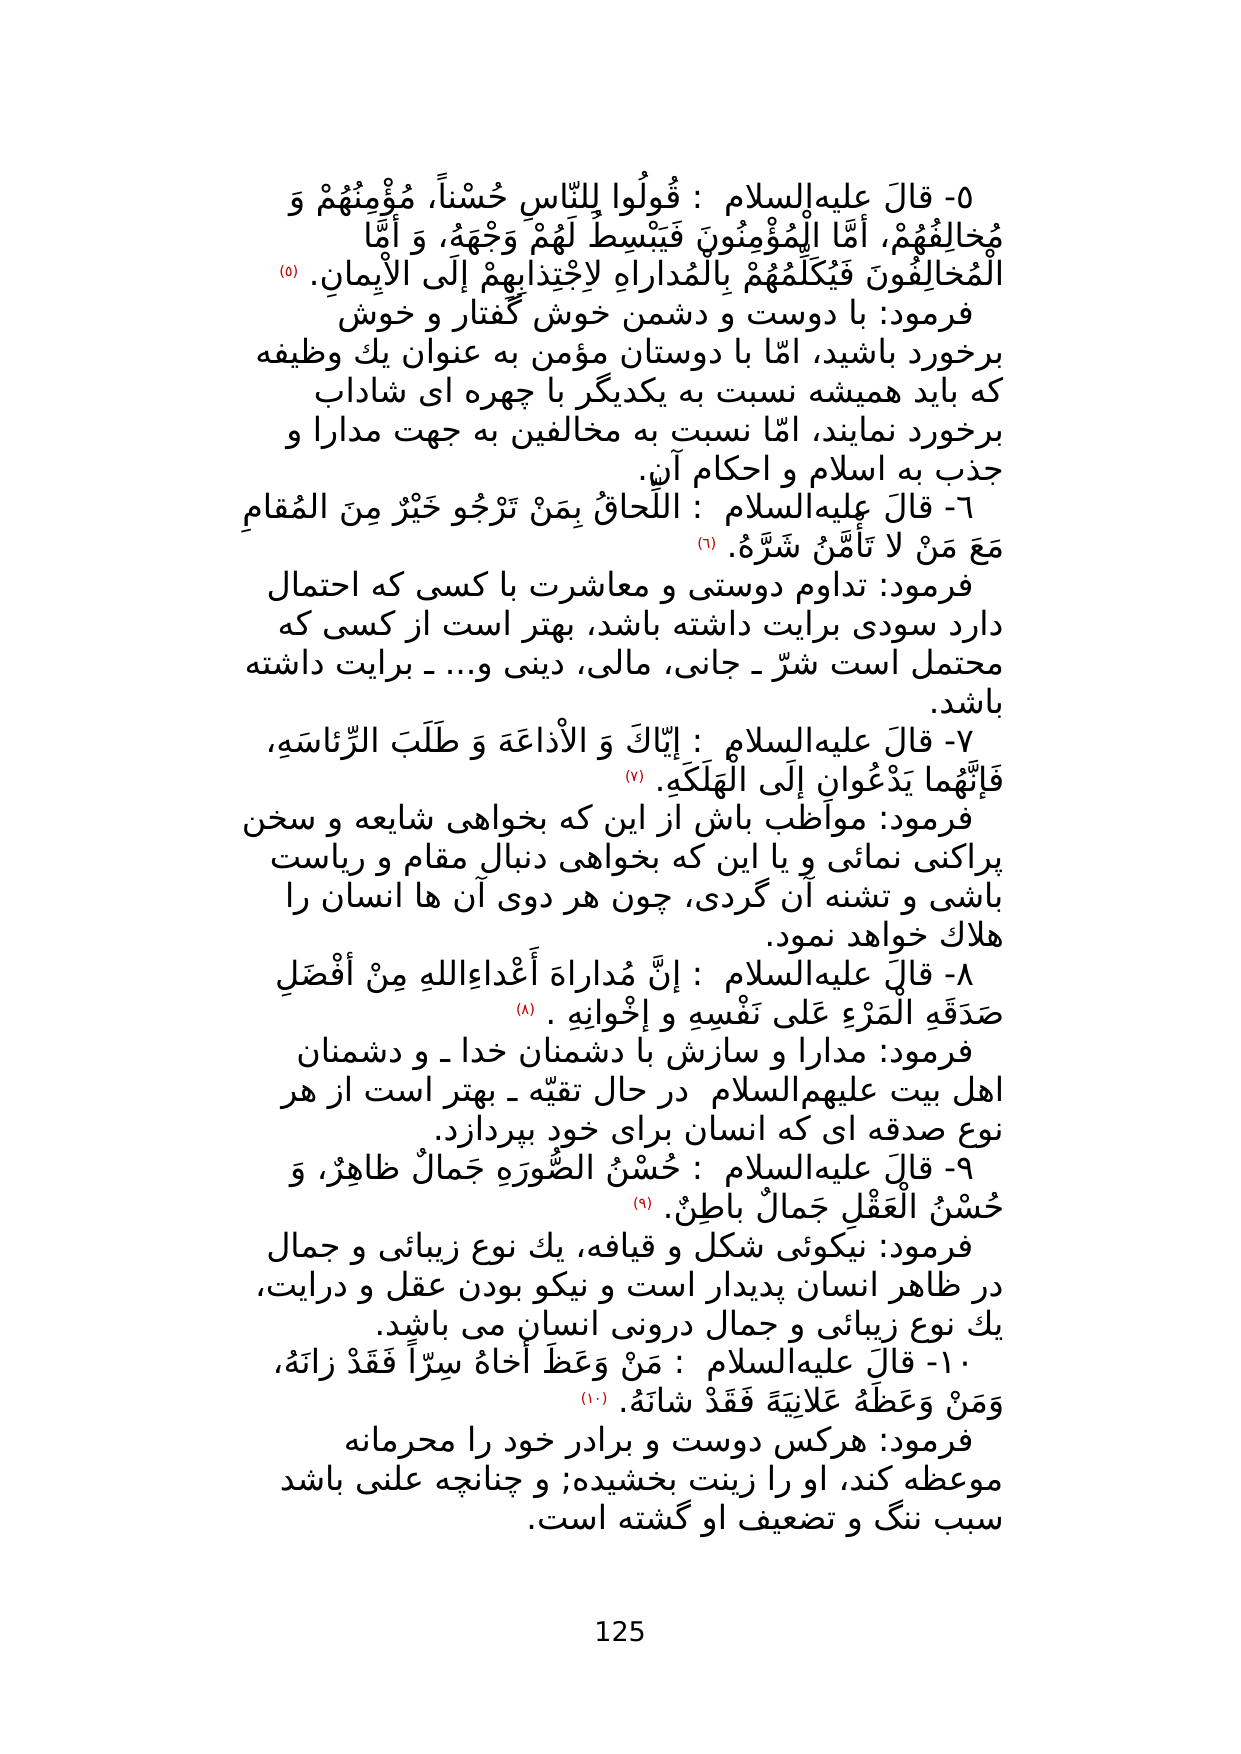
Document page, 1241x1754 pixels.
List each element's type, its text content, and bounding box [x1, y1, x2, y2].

text فرمود: با دوست و دشمن خوش گفتار و خوش برخورد باشيد، امّا با دوستان مؤمن به عنوان يك وظيفه كه بايد هميشه نسبت به يكديگر با چهره اى شاداب برخورد نمايند، امّا نسبت به مخالفين به جهت مدارا و جذب به اسلام و احكام آن. [236, 294, 1004, 488]
text ١٠- قالَ عليه‌السلام : مَنْ وَعَظَ أخاهُ سِرّاً فَقَدْ زانَهُ، وَمَنْ وَعَظَهُ عَلانِيَهً فَقَدْ شانَهُ. (١٠) [236, 1343, 1004, 1421]
text ٦- قالَ عليه‌السلام : اللِّحاقُ بِمَنْ تَرْجُو خَيْرٌ مِنَ المُقامِ مَعَ مَنْ لا تَأْمَّنُ شَرَّهُ. (٦) [236, 488, 1004, 566]
text فرمود: مواظب باش از اين كه بخواهى شايعه و سخن پراكنى نمائى و يا اين كه بخواهى دنبال مقام و رياست باشى و تشنه آن گردى، چون هر دوى آن ها انسان را هلاك خواهد نمود. [236, 799, 1004, 954]
text ٨- قالَ عليه‌السلام : إنَّ مُداراهَ أَعْداءِاللهِ مِنْ أفْضَلِ صَدَقَهِ الْمَرْءِ عَلى نَفْسِهِ و إخْوانِهِ . (٨) [236, 954, 1004, 1032]
text فرمود: هركس دوست و برادر خود را محرمانه موعظه كند، او را زينت بخشيده; و چنانچه علنى باشد سبب ننگ و تضعيف او گشته است. [236, 1421, 1004, 1537]
text فرمود: مدارا و سازش با دشمنان خدا ـ و دشمنان اهل بيت عليهم‌السلام در حال تقيّه ـ بهتر است از هر نوع صدقه اى كه انسان براى خود بپردازد. [236, 1032, 1004, 1148]
text ٥- قالَ عليه‌السلام : قُولُوا لِلنّاسِ حُسْناً، مُؤْمِنُهُمْ وَ مُخالِفُهُمْ، أمَّا الْمُؤْمِنُونَ فَيَبْسِطُ لَهُمْ وَجْهَهُ، وَ أمَّا الْمُخالِفُونَ فَيُكَلِّمُهُمْ بِالْمُداراهِ لاِجْتِذابِهِمْ إلَى الاْيِمانِ. (٥) [236, 177, 1004, 294]
text فرمود: تداوم دوستى و معاشرت با كسى كه احتمال دارد سودى برايت داشته باشد، بهتر است از كسى كه محتمل است شرّ ـ جانى، مالى، دينى و... ـ برايت داشته باشد. [236, 566, 1004, 721]
text ٧- قالَ عليه‌السلام : إيّاكَ وَ الاْذاعَهَ وَ طَلَبَ الرِّئاسَهِ، فَإنَّهُما يَدْعُوانِ إلَى الْهَلَكَهِ. (٧) [236, 721, 1004, 799]
text ٩- قالَ عليه‌السلام : حُسْنُ الصُّورَهِ جَمالٌ ظاهِرٌ، وَ حُسْنُ الْعَقْلِ جَمالٌ باطِنٌ. (٩) [236, 1148, 1004, 1226]
text فرمود: نيكوئى شكل و قيافه، يك نوع زيبائى و جمال در ظاهر انسان پديدار است و نيكو بودن عقل و درايت، يك نوع زيبائى و جمال درونى انسان مى باشد. [236, 1226, 1004, 1343]
